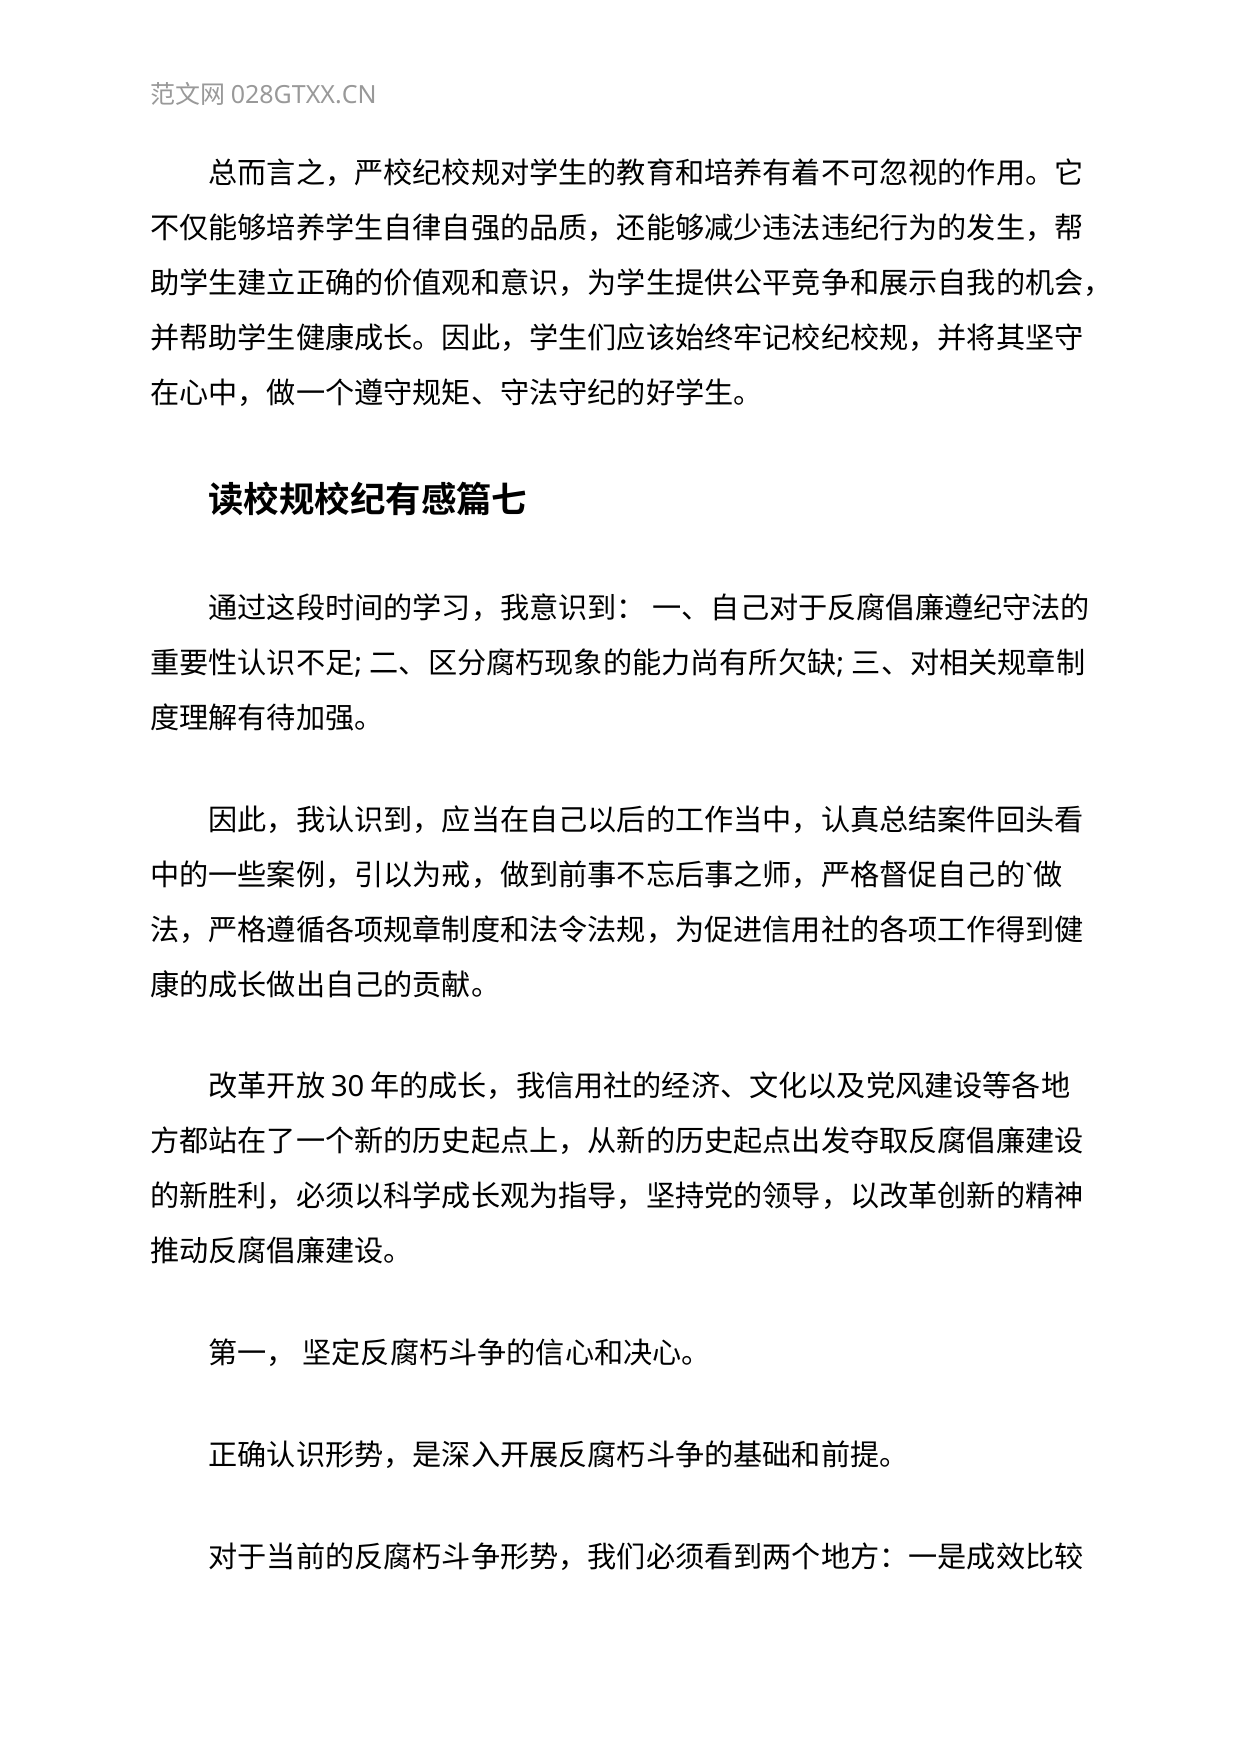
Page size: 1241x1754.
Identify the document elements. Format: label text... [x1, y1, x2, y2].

text 读校规校纪有感篇七 [150, 471, 1090, 523]
text 总而言之，严校纪校规对学生的教育和培养有着不可忽视的作用。它不仅能够培养学生自律自强的品质，还能够减少违法违纪行为的发生，帮助学生建立正确的价值观和意识，为学生提供公平竞争和展示自我的机会，并帮助学生健康成长。因此，学生们应该始终牢记校纪校规，并将其坚守在心中，做一个遵守规矩、守法守纪的好学生。 [150, 150, 1090, 412]
text 改革开放30年的成长，我信用社的经济、文化以及党风建设等各地方都站在了一个新的历史起点上，从新的历史起点出发夺取反腐倡廉建设的新胜利，必须以科学成长观为指导，坚持党的领导，以改革创新的精神推动反腐倡廉建设。 [150, 1063, 1090, 1270]
text 正确认识形势，是深入开展反腐朽斗争的基础和前提。 [150, 1431, 1090, 1474]
text 通过这段时间的学习，我意识到： 一、自己对于反腐倡廉遵纪守法的重要性认识不足; 二、区分腐朽现象的能力尚有所欠缺; 三、对相关规章制度理解有待加强。 [150, 585, 1090, 737]
text 因此，我认识到，应当在自己以后的工作当中，认真总结案件回头看中的一些案例，引以为戒，做到前事不忘后事之师，严格督促自己的`做法，严格遵循各项规章制度和法令法规，为促进信用社的各项工作得到健康的成长做出自己的贡献。 [150, 796, 1090, 1003]
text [150, 1533, 1090, 1575]
text 第一， 坚定反腐朽斗争的信心和决心。 [150, 1329, 1090, 1372]
